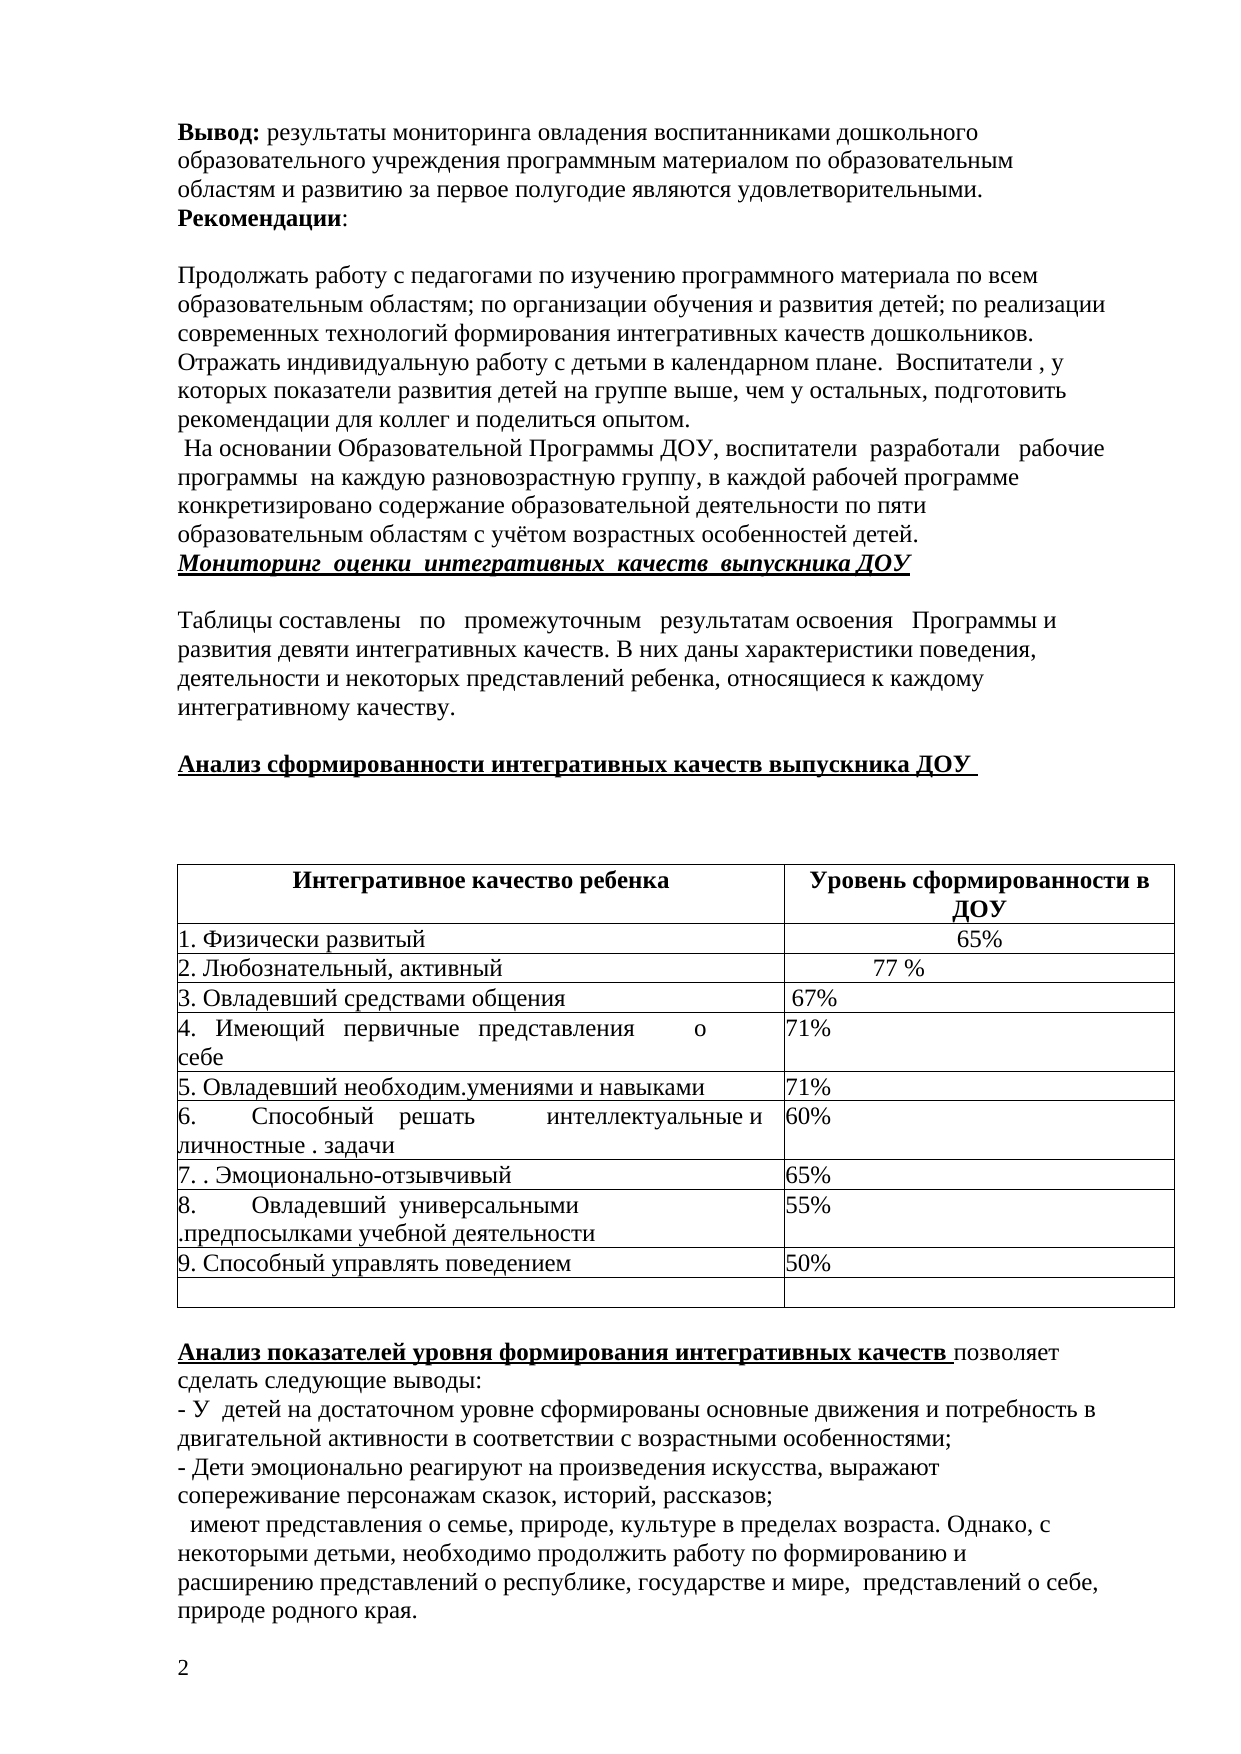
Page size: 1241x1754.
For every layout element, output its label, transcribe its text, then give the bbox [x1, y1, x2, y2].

table_cell 71% [785, 1013, 1174, 1071]
table_cell 7. . Эмоционально-отзывчивый [178, 1160, 784, 1189]
table_cell 5. Овладевший необходим.умениями и навыками [178, 1072, 784, 1100]
table_cell 8. Овладевший универсальными .предпосылками учебной деятельности [178, 1190, 784, 1247]
text Таблицы составлены по промежуточным результатам освоения Программы и развития девяти интегративных качеств. В них даны характеристики поведения, деятельности и некоторых представлений ребенка, относящиеся к каждому интегративному качеству. [177, 605, 1107, 720]
text имеют представления о семье, природе, культуре в пределах возраста. Однако, с некоторыми детьми, необходимо продолжить работу по формированию и расширению представлений о республике, государстве и мире, представлений о себе, природе родного края. [177, 1509, 1107, 1624]
table_cell 4. Имеющий первичные представления о себе [178, 1013, 784, 1071]
text Анализ показателей уровня формирования интегративных качеств позволяет сделать следующие выводы: [177, 1337, 1107, 1394]
text Продолжать работу с педагогами по изучению программного материала по всем образовательным областям; по организации обучения и развития детей; по реализации современных технологий формирования интегративных качеств дошкольников. [177, 260, 1107, 347]
table_cell 77 % [785, 954, 1174, 982]
text Вывод: результаты мониторинга овладения воспитанниками дошкольного образовательного учреждения программным материалом по образовательным областям и развитию за первое полугодие являются удовлетворительными. [177, 117, 1107, 203]
table_cell 1. Физически развитый [178, 924, 784, 952]
text - Дети эмоционально реагируют на произведения искусства, выражают сопереживание персонажам сказок, историй, рассказов; [177, 1452, 1107, 1509]
table_cell 9. Способный управлять поведением [178, 1248, 784, 1277]
table_cell 65% [785, 924, 1174, 952]
table_cell [785, 1278, 1174, 1307]
table_cell [178, 1278, 784, 1307]
table_cell 2. Любознательный, активный [178, 954, 784, 982]
table_cell 67% [785, 983, 1174, 1012]
table_cell 71% [785, 1072, 1174, 1100]
table_cell 50% [785, 1248, 1174, 1277]
table_cell 6. Способный решать интеллектуальные и личностные . задачи [178, 1101, 784, 1159]
table_cell 60% [785, 1101, 1174, 1159]
table_header Интегративное качество ребенка [178, 865, 784, 923]
text Отражать индивидуальную работу с детьми в календарном плане. Воспитатели , у которых показатели развития детей на группе выше, чем у остальных, подготовить рекомендации для коллег и поделиться опытом. [177, 347, 1107, 433]
text - У детей на достаточном уровне сформированы основные движения и потребность в двигательной активности в соответствии с возрастными особенностями; [177, 1394, 1107, 1452]
text На основании Образовательной Программы ДОУ, воспитатели разработали рабочие программы на каждую разновозрастную группу, в каждой рабочей программе конкретизировано содержание образовательной деятельности по пяти образовательным областям с учётом возрастных особенностей детей. [177, 433, 1107, 548]
table_cell 55% [785, 1190, 1174, 1247]
text Мониторинг оценки интегративных качеств выпускника ДОУ [177, 548, 1107, 577]
table_header Уровень сформированности в ДОУ [785, 865, 1174, 923]
text Рекомендации: [177, 203, 1107, 232]
table_cell 65% [785, 1160, 1174, 1189]
table_cell 3. Овладевший средствами общения [178, 983, 784, 1012]
text Анализ сформированности интегративных качеств выпускника ДОУ [177, 749, 1107, 778]
